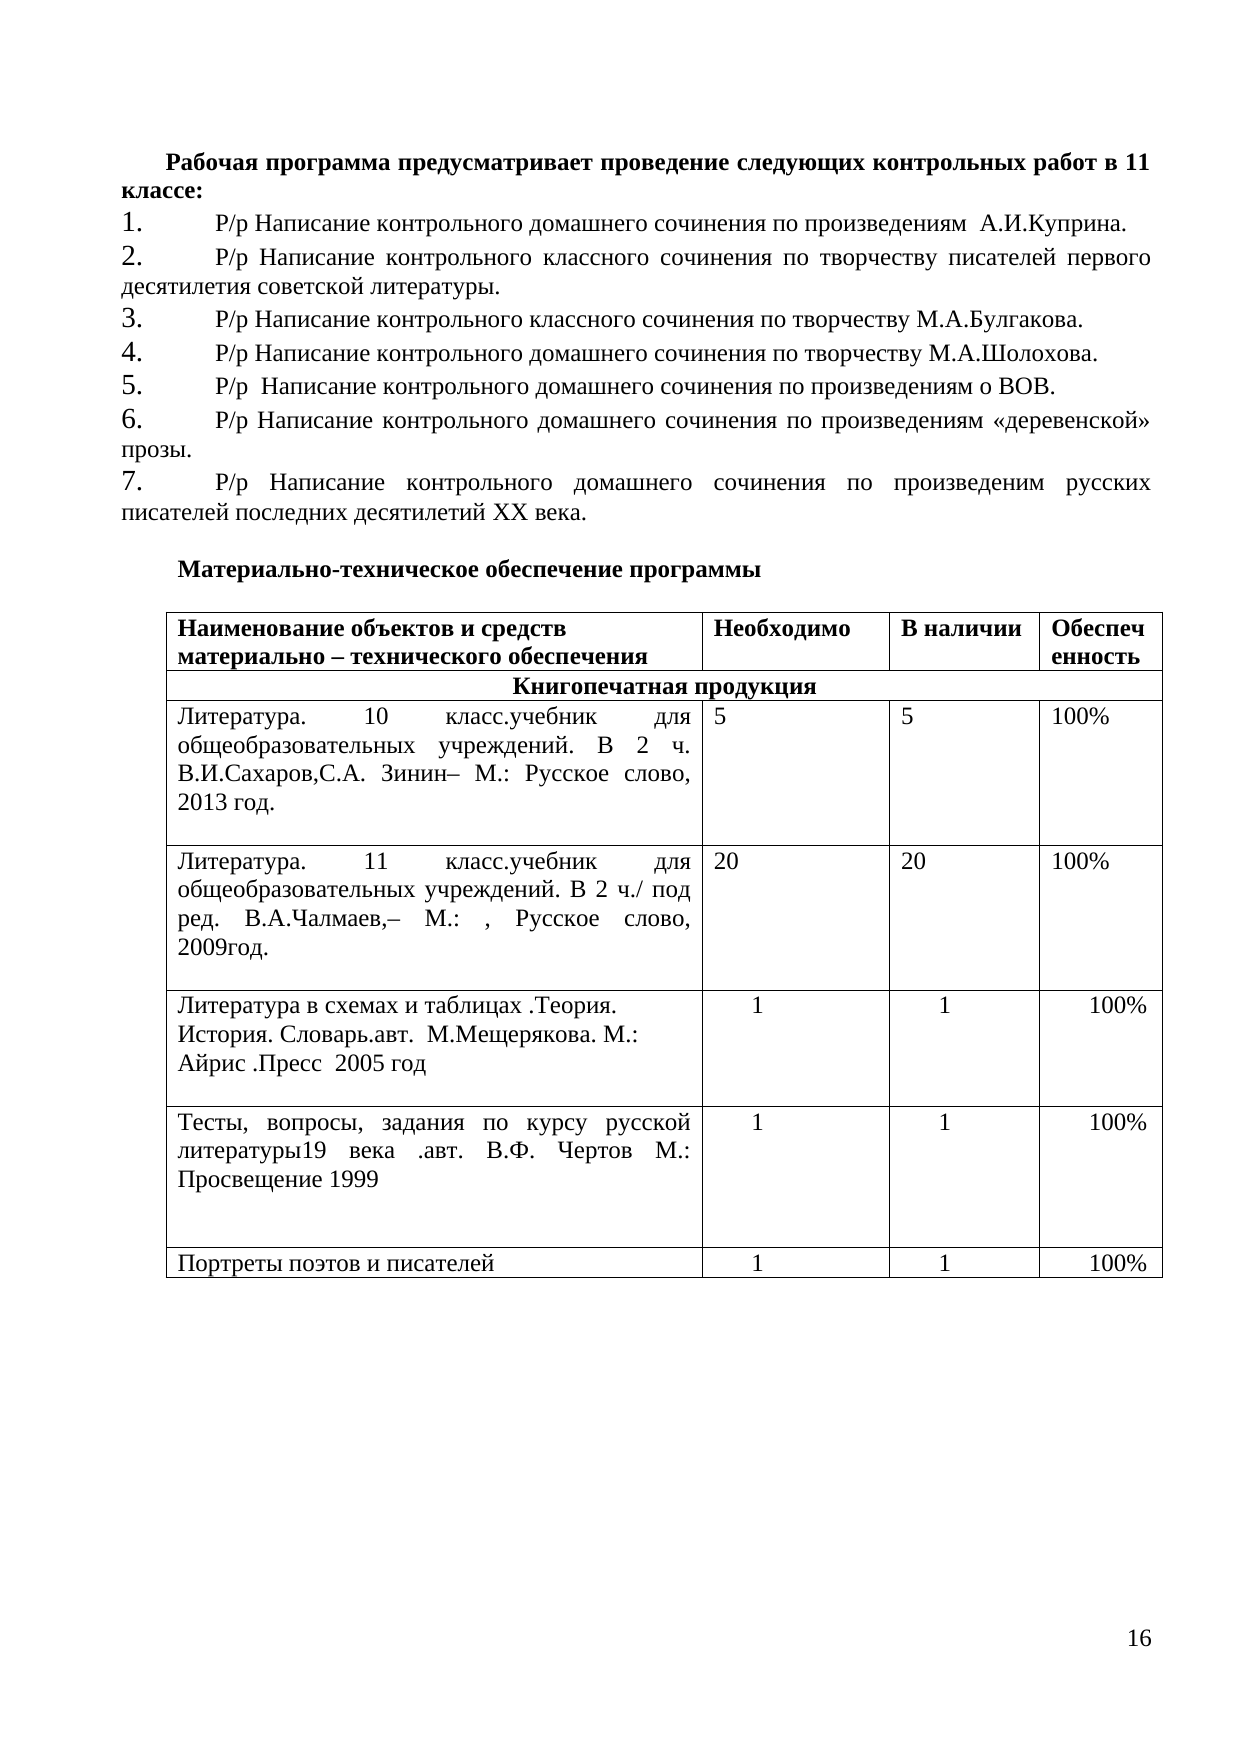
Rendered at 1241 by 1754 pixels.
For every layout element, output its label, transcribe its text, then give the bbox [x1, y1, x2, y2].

text Рабочая программа предусматривает проведение следующих контрольных работ в 11 классе: [121, 147, 1152, 204]
list Р/р Написание контрольного классного сочинения по творчеству писателей первого десятилетия советской литературы. [121, 238, 1152, 300]
table_cell 20 [890, 846, 1039, 989]
list Р/р Написание контрольного классного сочинения по творчеству М.А.Булгакова. [121, 300, 1152, 334]
table_cell Литература. 10 класс.учебник для общеобразовательных учреждений. В 2 ч. В.И.Сахаров,С.А. Зинин– М.: Русское слово, 2013 год. [167, 701, 702, 845]
table_header Наименование объектов и средств материально – технического обеспечения [167, 613, 702, 670]
table_cell 20 [703, 846, 889, 989]
table_cell Литература. 11 класс.учебник для общеобразовательных учреждений. В 2 ч./ под ред. В.А.Чалмаев,– М.: , Русское слово, 2009год. [167, 846, 702, 989]
table_cell Тесты, вопросы, задания по курсу русской литературы19 века .авт. В.Ф. Чертов М.: Просвещение 1999 [167, 1107, 702, 1247]
table_cell 100% [1040, 991, 1162, 1106]
table_cell 5 [703, 701, 889, 845]
table_header Обеспеченность [1040, 613, 1162, 670]
list Р/р Написание контрольного домашнего сочинения по произведениям о ВОВ. [121, 367, 1152, 401]
table_cell 5 [890, 701, 1039, 845]
table_cell Книгопечатная продукция [167, 671, 1162, 700]
table_header Необходимо [703, 613, 889, 670]
list Р/р Написание контрольного домашнего сочинения по творчеству М.А.Шолохова. [121, 334, 1152, 367]
table_cell 1 [703, 991, 889, 1106]
list Р/р Написание контрольного домашнего сочинения по произведениям «деревенской» прозы. [121, 401, 1152, 463]
table_cell 1 [703, 1248, 889, 1277]
table_header В наличии [890, 613, 1039, 670]
table_cell 1 [890, 991, 1039, 1106]
table_cell 100% [1040, 1248, 1162, 1277]
list Р/р Написание контрольного домашнего сочинения по произведениям А.И.Куприна. [121, 204, 1152, 238]
table_cell 100% [1040, 846, 1162, 989]
text Материально-техническое обеспечение программы [177, 554, 1152, 583]
table_cell 1 [890, 1107, 1039, 1247]
list Р/р Написание контрольного домашнего сочинения по произведеним русских писателей последних десятилетий XX века. [121, 463, 1152, 525]
table_cell 1 [890, 1248, 1039, 1277]
table_cell 1 [703, 1107, 889, 1247]
table_cell 100% [1040, 1107, 1162, 1247]
table_cell Литература в схемах и таблицах .Теория. История. Словарь.авт. М.Мещерякова. М.: Айрис .Пресс 2005 год [167, 991, 702, 1106]
table_cell 100% [1040, 701, 1162, 845]
table_cell Портреты поэтов и писателей [167, 1248, 702, 1277]
